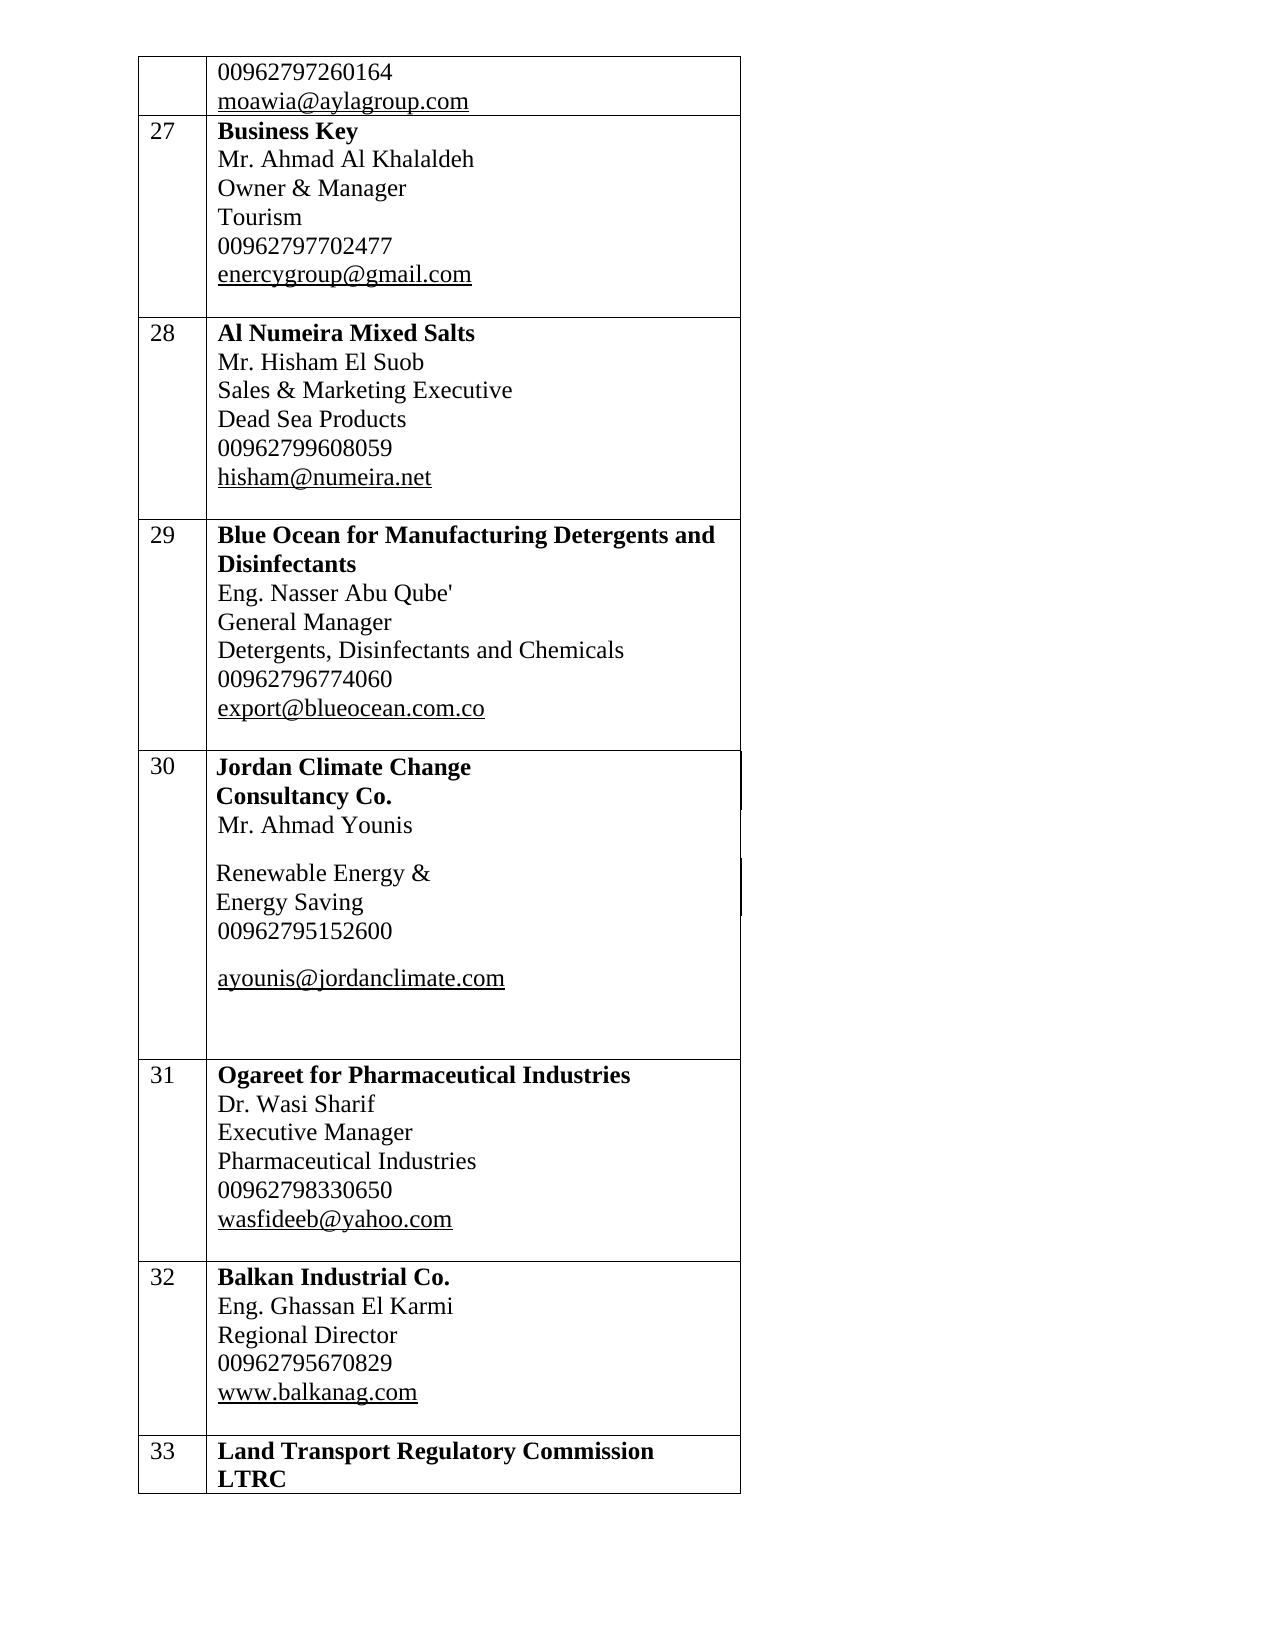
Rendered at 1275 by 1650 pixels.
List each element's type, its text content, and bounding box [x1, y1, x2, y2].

table_cell Al Numeira Mixed Salts Mr. Hisham El Suob Sales & Marketing Executive Dead Sea Products 00962799608059 hisham@numeira.net [207, 318, 740, 519]
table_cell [207, 1436, 740, 1493]
table_cell 32 [139, 1262, 206, 1435]
table_cell 27 [139, 116, 206, 317]
table_cell Balkan Industrial Co. Eng. Ghassan El Karmi Regional Director 00962795670829 www.balkanag.com [207, 1262, 740, 1435]
table_cell Blue Ocean for Manufacturing Detergents and Disinfectants Eng. Nasser Abu Qube' General Manager Detergents, Disinfectants and Chemicals 00962796774060 export@blueocean.com.co [207, 520, 740, 750]
table_cell Mr. Ahmad Younis 00962795152600 ayounis@jordanclimate.com [207, 751, 740, 1059]
table_cell 29 [139, 520, 206, 750]
table_cell Ogareet for Pharmaceutical Industries Dr. Wasi Sharif Executive Manager Pharmaceutical Industries 00962798330650 wasfideeb@yahoo.com [207, 1060, 740, 1261]
table_cell 28 [139, 318, 206, 519]
table_cell 30 [139, 751, 206, 1059]
table_cell 33 [139, 1436, 206, 1493]
table_cell Business Key Mr. Ahmad Al Khalaldeh Owner & Manager Tourism 00962797702477 enercygroup@gmail.com [207, 116, 740, 317]
table_cell 31 [139, 1060, 206, 1261]
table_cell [207, 57, 740, 115]
table_cell 26 [139, 57, 206, 115]
